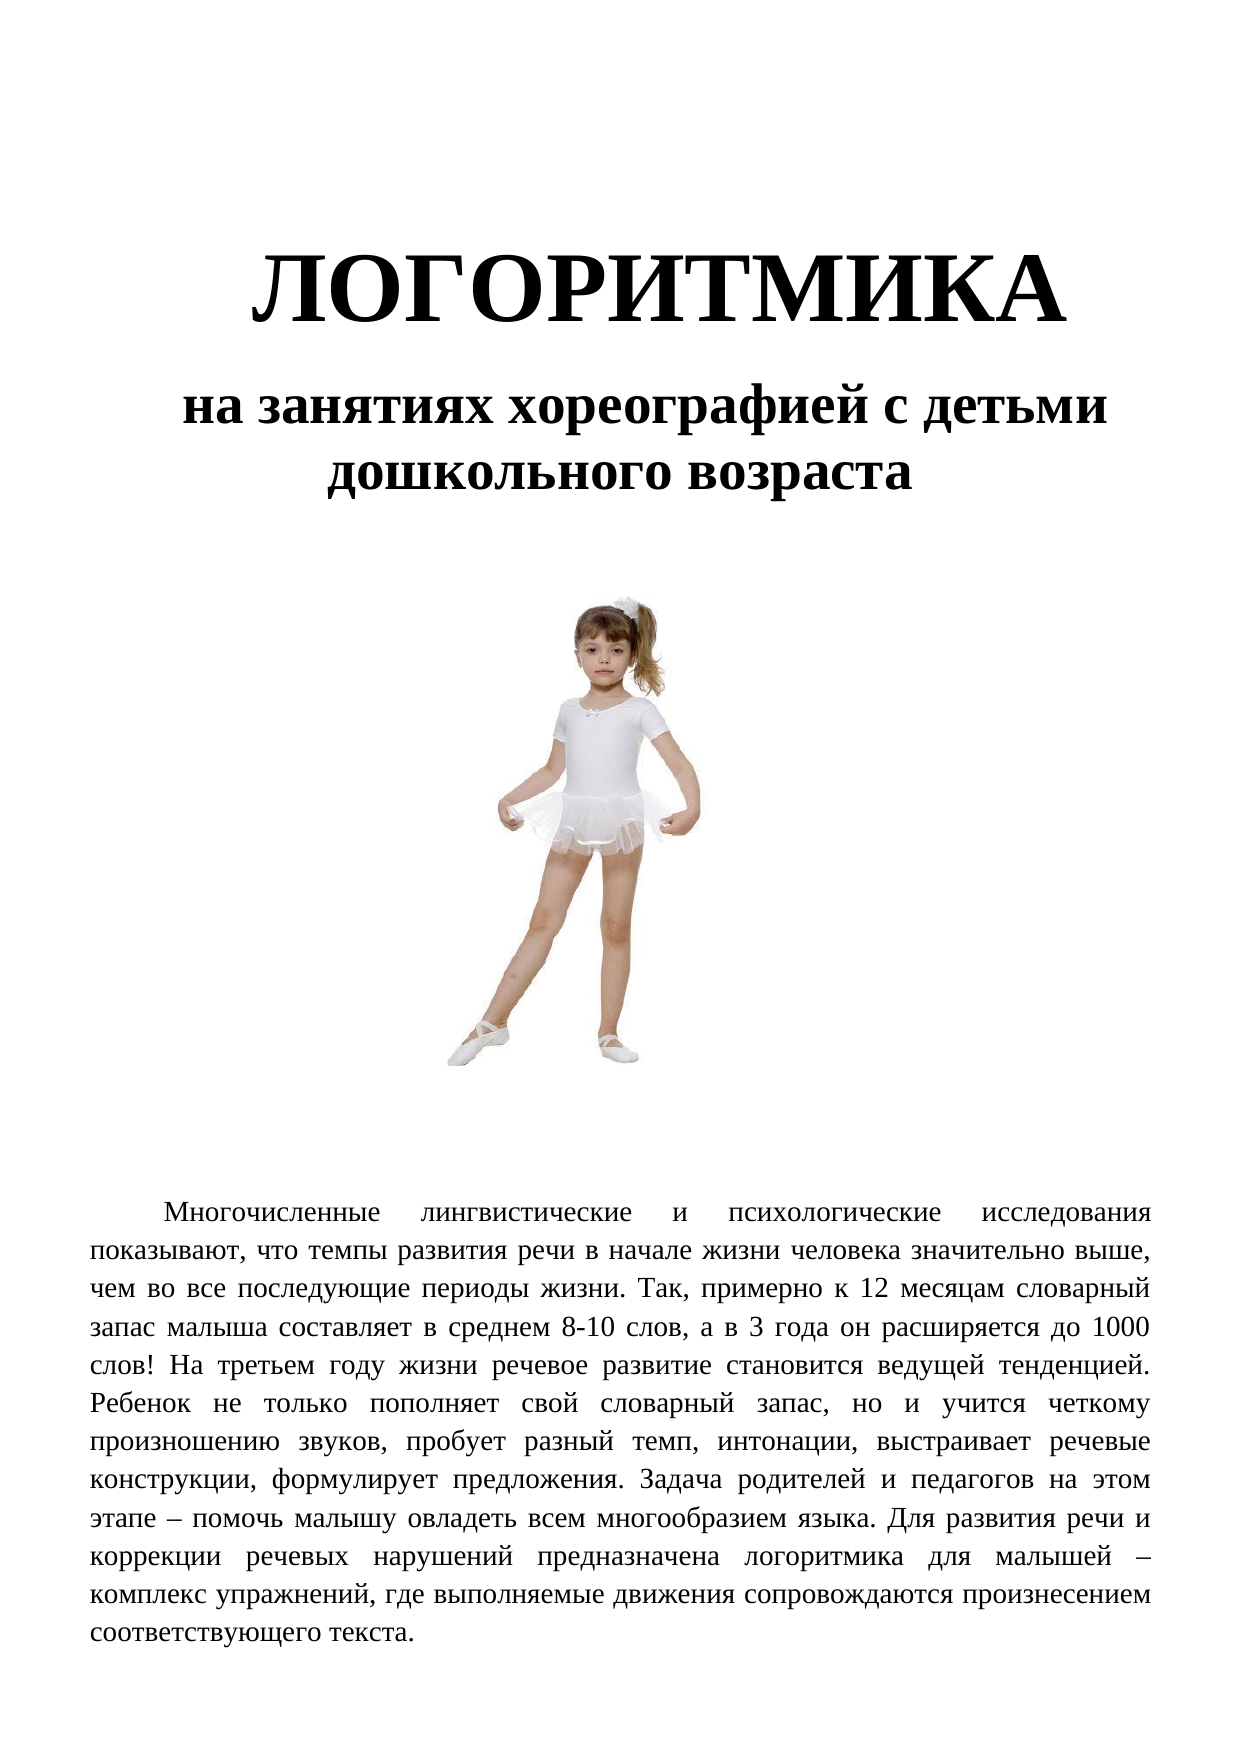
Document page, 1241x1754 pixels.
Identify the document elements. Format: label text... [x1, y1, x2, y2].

text на занятиях хореографией с детьми дошкольного возраста [182, 371, 1139, 501]
text Многочисленные лингвистические и психологические исследования показывают, что темпы развития речи в начале жизни человека значительно выше, чем во все последующие периоды жизни. Так, примерно к 12 месяцам словарный запас малыша составляет в среднем 8-10 слов, а в 3 года он расширяется до 1000 слов! На третьем году жизни речевое развитие становится ведущей тенденцией. Ребенок не только пополняет свой словарный запас, но и учится четкому произношению звуков, пробует разный темп, интонации, выстраивает речевые конструкции, формулирует предложения. Задача родителей и педагогов на этом этапе – помочь малышу овладеть всем многообразием языка. Для развития речи и коррекции речевых нарушений предназначена логоритмика для малышей – комплекс упражнений, где выполняемые движения сопровождаются произнесением соответствующего текста. [89, 1194, 1152, 1648]
text ЛОГОРИТМИКА [89, 228, 1231, 343]
picture [377, 595, 771, 1066]
